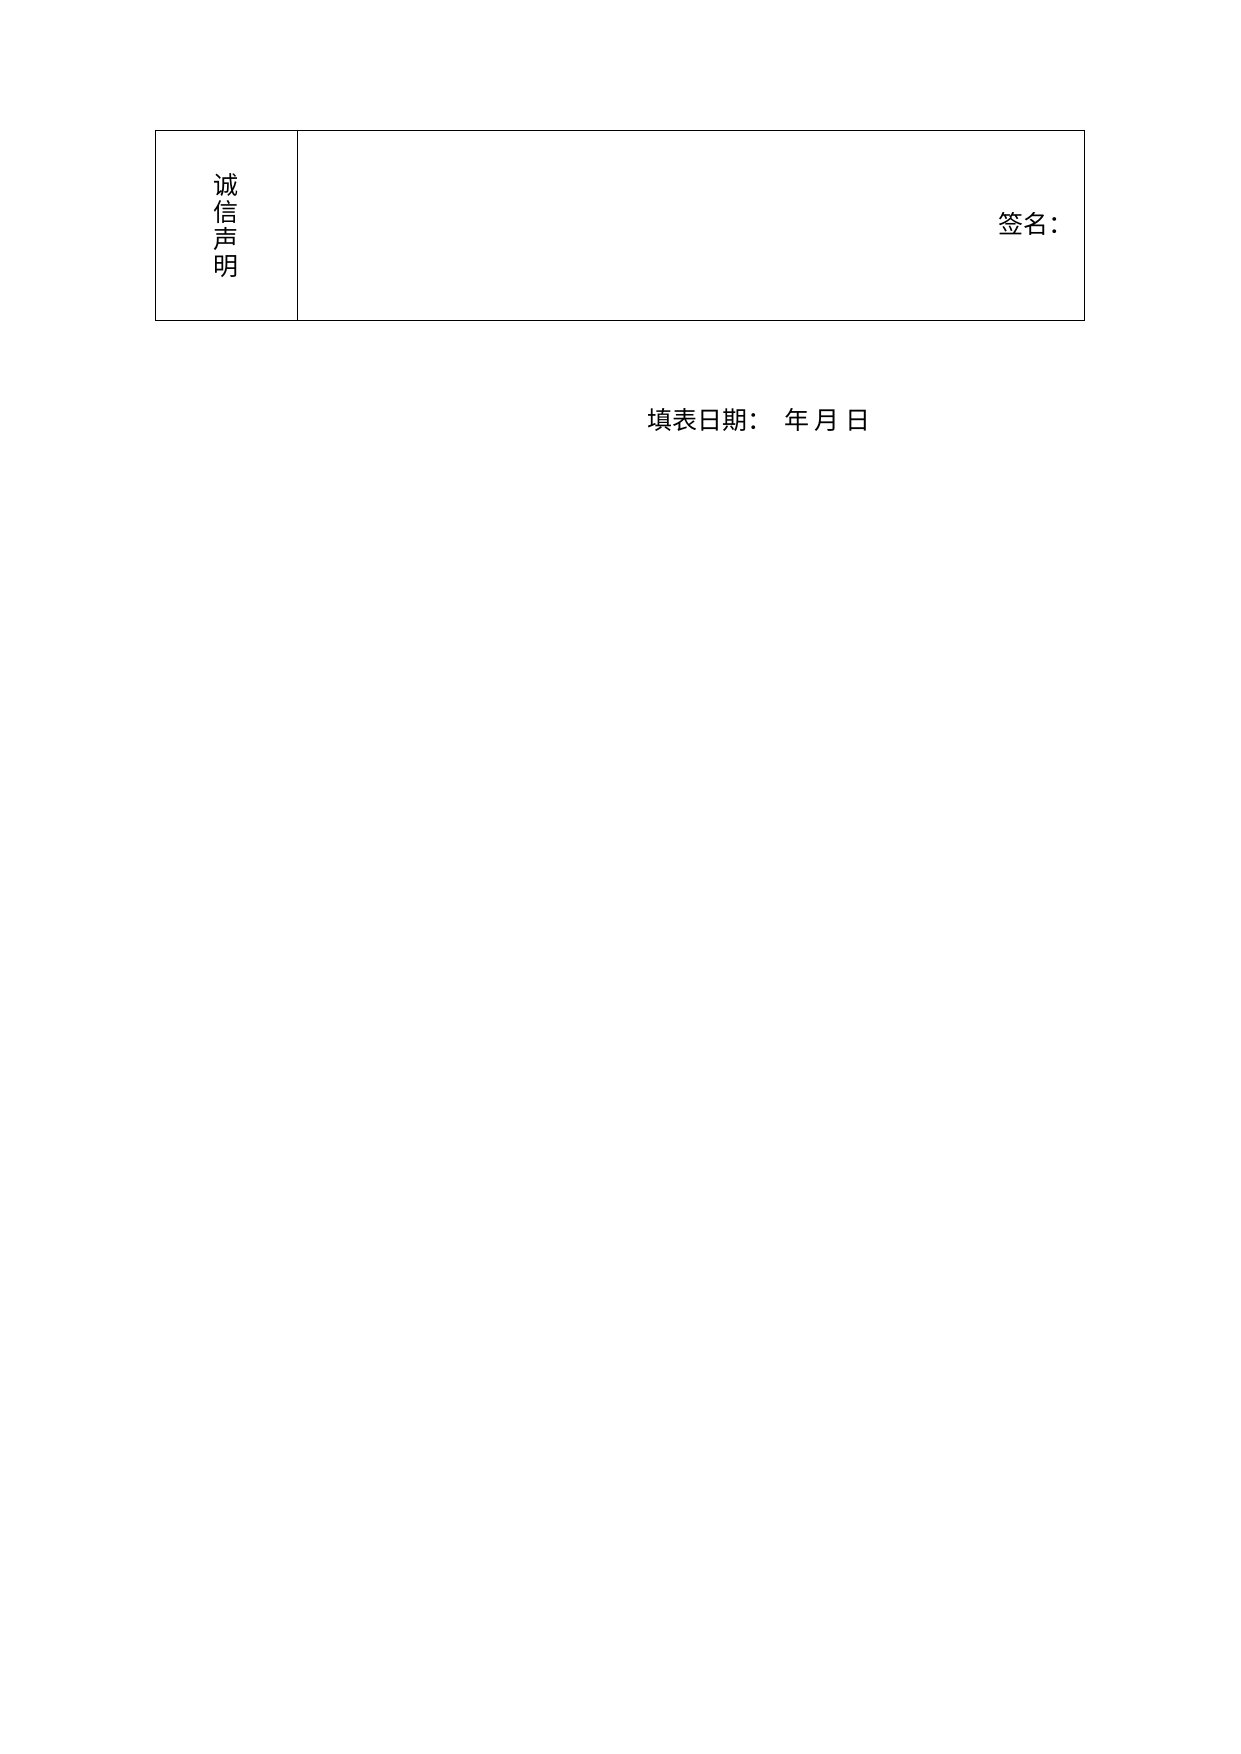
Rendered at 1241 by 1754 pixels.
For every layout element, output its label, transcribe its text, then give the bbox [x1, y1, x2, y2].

text 填表日期： 年 月 日 [148, 386, 1092, 451]
table_cell 诚信声明 [156, 131, 297, 320]
table_cell 签名： [298, 131, 1084, 320]
